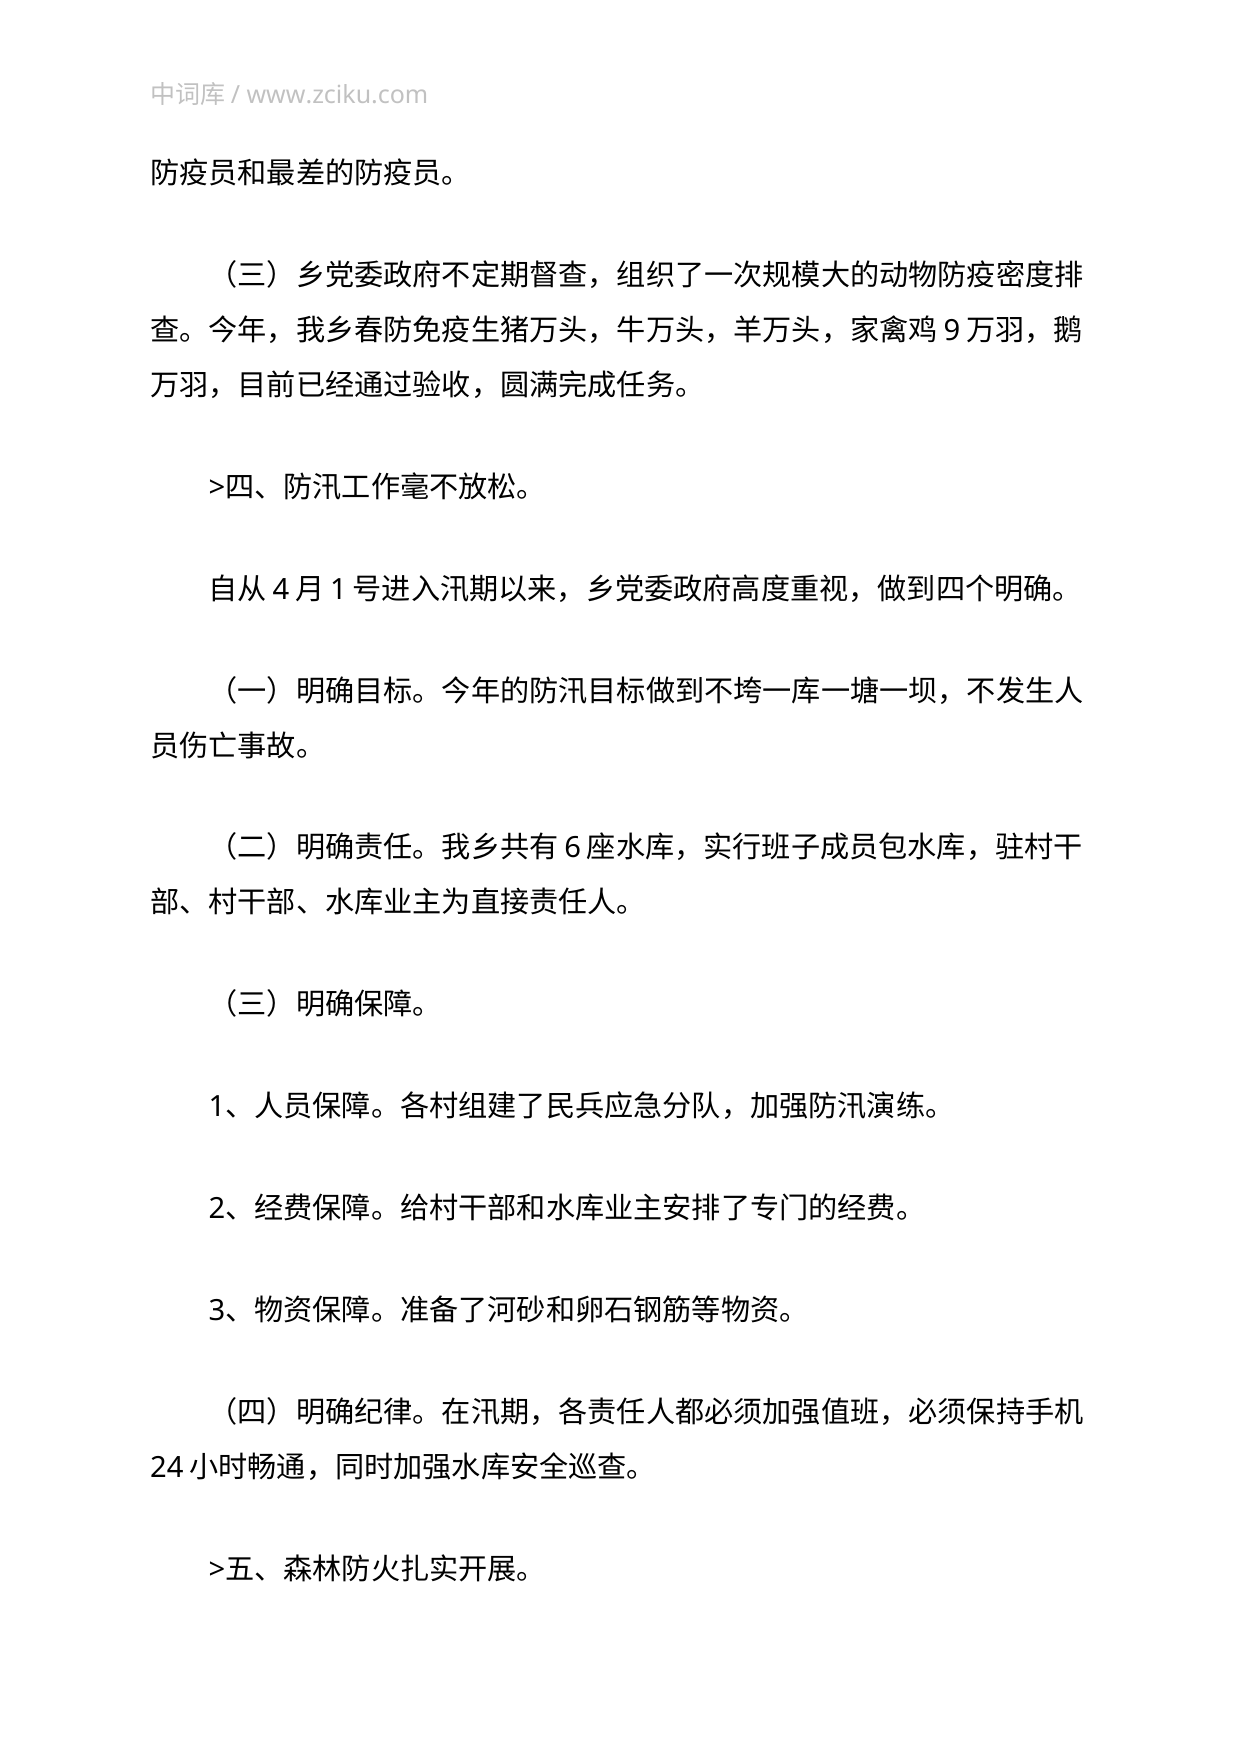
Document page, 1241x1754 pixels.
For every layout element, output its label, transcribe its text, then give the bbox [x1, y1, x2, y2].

text 自从4月1号进入汛期以来，乡党委政府高度重视，做到四个明确。 [150, 565, 1090, 608]
text （三）明确保障。 [150, 981, 1090, 1023]
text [150, 150, 1090, 192]
text 1、人员保障。各村组建了民兵应急分队，加强防汛演练。 [150, 1083, 1090, 1125]
text （四）明确纪律。在汛期，各责任人都必须加强值班，必须保持手机24小时畅通，同时加强水库安全巡查。 [150, 1388, 1090, 1486]
text （二）明确责任。我乡共有6座水库，实行班子成员包水库，驻村干部、村干部、水库业主为直接责任人。 [150, 824, 1090, 921]
text >五、森林防火扎实开展。 [150, 1545, 1090, 1588]
text 2、经费保障。给村干部和水库业主安排了专门的经费。 [150, 1184, 1090, 1227]
text （三）乡党委政府不定期督查，组织了一次规模大的动物防疫密度排查。今年，我乡春防免疫生猪万头，牛万头，羊万头，家禽鸡9万羽，鹅万羽，目前已经通过验收，圆满完成任务。 [150, 252, 1090, 404]
text （一）明确目标。今年的防汛目标做到不垮一库一塘一坝，不发生人员伤亡事故。 [150, 667, 1090, 764]
text 3、物资保障。准备了河砂和卵石钢筋等物资。 [150, 1287, 1090, 1329]
text >四、防汛工作毫不放松。 [150, 463, 1090, 506]
